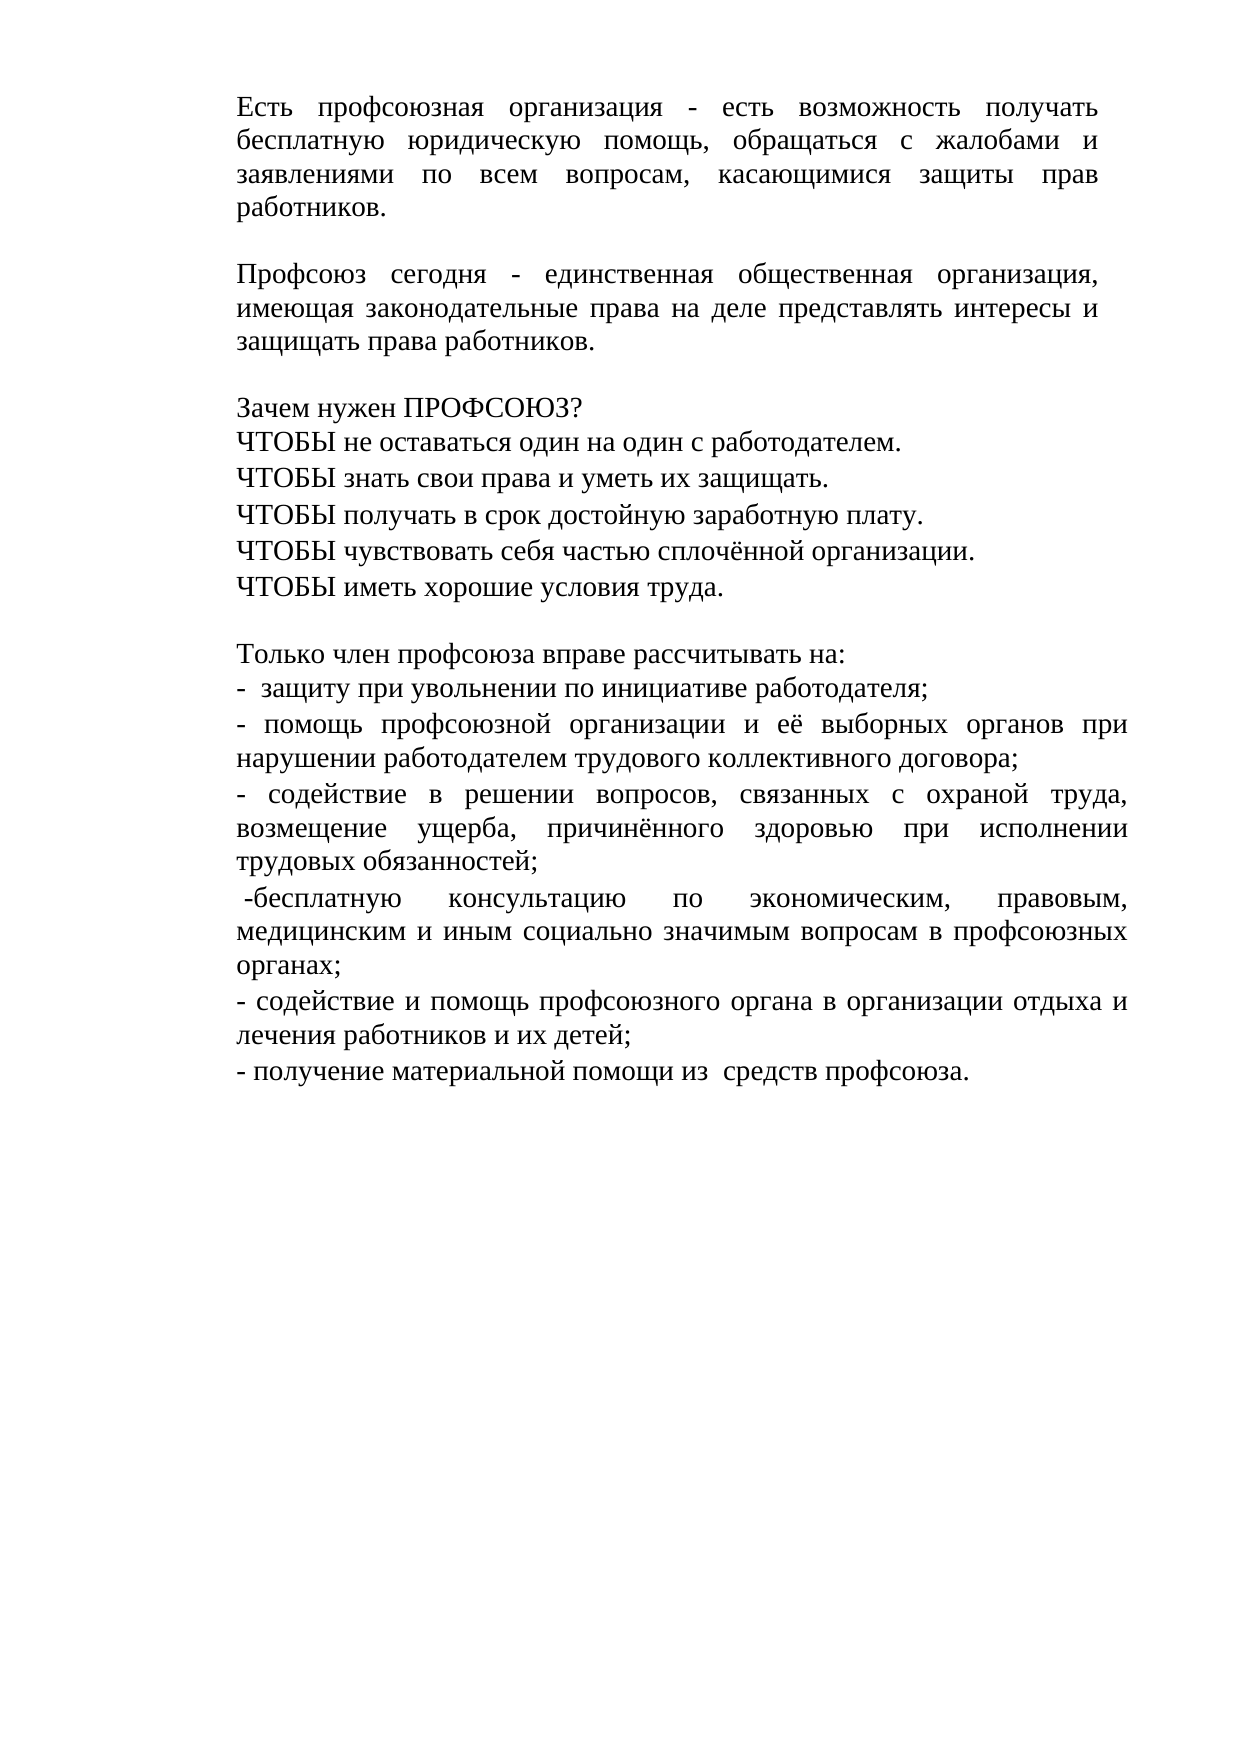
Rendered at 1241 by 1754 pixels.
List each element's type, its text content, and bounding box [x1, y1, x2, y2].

text - содействие и помощь профсоюзного органа в организации отдыха и лечения работников и их детей; [236, 983, 1129, 1050]
text Только член профсоюза вправе рассчитывать на: [236, 637, 1129, 670]
text ЧТОБЫ получать в срок достойную заработную плату. [236, 497, 1129, 530]
text ЧТОБЫ не оставаться один на один с работодателем. [236, 424, 1129, 458]
text ЧТОБЫ чувствовать себя частью сплочённой организации. [236, 533, 1129, 567]
text Профсоюз сегодня - единственная общественная организация, имеющая законодательные права на деле представлять интересы и защищать права работников. [236, 256, 1099, 357]
text - содействие в решении вопросов, связанных с охраной труда, возмещение ущерба, причинённого здоровью при исполнении трудовых обязанностей; [236, 776, 1129, 877]
text - защиту при увольнении по инициативе работодателя; [236, 670, 1129, 704]
text ЧТОБЫ знать свои права и уметь их защищать. [236, 460, 1129, 494]
text -бесплатную консультацию по экономическим, правовым, медицинским и иным социально значимым вопросам в профсоюзных органах; [236, 880, 1129, 980]
text Зачем нужен ПРОФСОЮЗ? [236, 391, 1099, 424]
text ЧТОБЫ иметь хорошие условия труда. [236, 569, 1129, 603]
text - получение материальной помощи из средств профсоюза. [236, 1053, 1129, 1087]
text - помощь профсоюзной организации и её выборных органов при нарушении работодателем трудового коллективного договора; [236, 706, 1129, 773]
text Есть профсоюзная организация - есть возможность получать бесплатную юридическую помощь, обращаться с жалобами и заявлениями по всем вопросам, касающимися защиты прав работников. [236, 89, 1099, 223]
